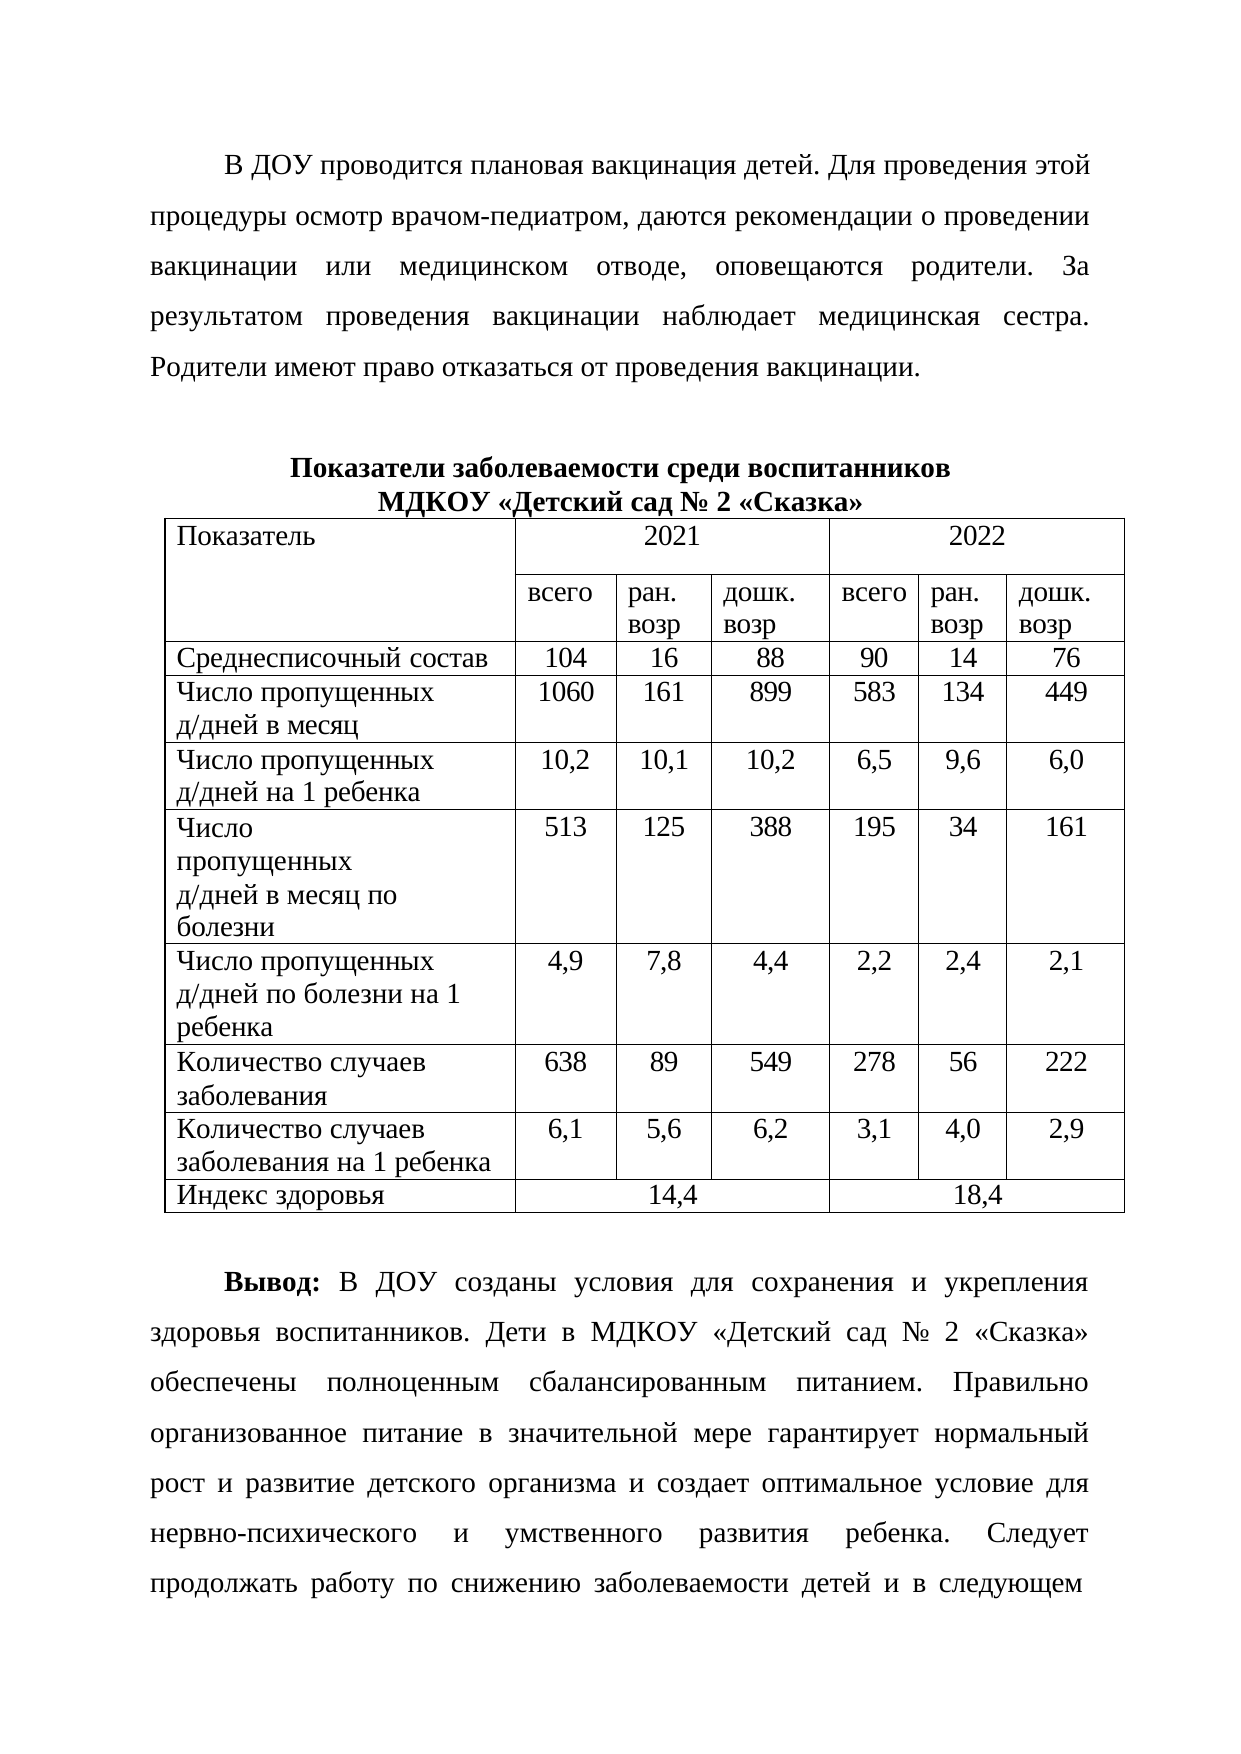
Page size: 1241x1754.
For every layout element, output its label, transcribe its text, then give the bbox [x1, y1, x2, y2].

table_cell Число пропущенных д/дней по болезни на 1 ребенка [166, 944, 515, 1043]
table_cell 549 [712, 1045, 829, 1112]
subtitle Показатели заболеваемости среди воспитанников МДКОУ «Детский сад № 2 «Сказка» [290, 451, 1016, 518]
table_cell 1060 [516, 676, 616, 742]
table_cell дошк. возр [1007, 575, 1124, 641]
table_cell 6,2 [712, 1113, 829, 1179]
table_cell 2,1 [1007, 944, 1124, 1043]
table_cell 4,0 [919, 1113, 1006, 1179]
table_cell дошк. возр [712, 575, 829, 641]
table_cell 34 [919, 810, 1006, 943]
table_cell 2,9 [1007, 1113, 1124, 1179]
table_cell 14 [919, 642, 1006, 674]
table_cell 4,9 [516, 944, 616, 1043]
table_cell 10,2 [516, 743, 616, 809]
table_cell 9,6 [919, 743, 1006, 809]
table_cell 89 [617, 1045, 711, 1112]
table_cell 6,0 [1007, 743, 1124, 809]
table_cell 2,2 [830, 944, 918, 1043]
table_cell 195 [830, 810, 918, 943]
table_cell 7,8 [617, 944, 711, 1043]
table_cell 449 [1007, 676, 1124, 742]
table_cell ран. возр [919, 575, 1006, 641]
table_header Показатель [166, 519, 515, 641]
table_cell Число пропущенных д/дней в месяц по болезни [166, 810, 515, 943]
table_cell 90 [830, 642, 918, 674]
table_cell Количество случаев заболевания на 1 ребенка [166, 1113, 515, 1179]
table_cell 3,1 [830, 1113, 918, 1179]
table_cell всего [516, 575, 616, 641]
table_cell 4,4 [712, 944, 829, 1043]
table_cell 134 [919, 676, 1006, 742]
table_cell 104 [516, 642, 616, 674]
table_cell Среднесписочный состав [166, 642, 515, 674]
table_cell ран. возр [617, 575, 711, 641]
table_cell Количество случаев заболевания [166, 1045, 515, 1112]
table_cell 899 [712, 676, 829, 742]
table_cell 14,4 [516, 1180, 829, 1212]
table_cell 6,1 [516, 1113, 616, 1179]
text Вывод: В ДОУ созданы условия для сохранения и укрепления здоровья воспитанников. Дети в МДКОУ «Детский сад № 2 «Сказка» обеспечены полноценным сбалансированным питанием. Правильно организованное питание в значительной мере гарантирует нормальный рост и развитие детского организма и создает оптимальное условие для нервно-психического и умственного развития ребенка. Следует продолжать работу по снижению заболеваемости детей и в следующем [150, 1264, 1089, 1599]
table_cell 16 [617, 642, 711, 674]
table_cell 56 [919, 1045, 1006, 1112]
table_cell 278 [830, 1045, 918, 1112]
table_cell 388 [712, 810, 829, 943]
table_header 2022 [830, 519, 1124, 574]
table_cell 583 [830, 676, 918, 742]
table_cell Число пропущенных д/дней в месяц [166, 676, 515, 742]
table_cell Индекс здоровья [166, 1180, 515, 1212]
table_cell всего [830, 575, 918, 641]
table_cell 161 [617, 676, 711, 742]
table_cell 125 [617, 810, 711, 943]
table_header 2021 [516, 519, 829, 574]
table_cell 2,4 [919, 944, 1006, 1043]
table_cell 161 [1007, 810, 1124, 943]
table_cell 76 [1007, 642, 1124, 674]
table_cell 222 [1007, 1045, 1124, 1112]
text В ДОУ проводится плановая вакцинация детей. Для проведения этой процедуры осмотр врачом-педиатром, даются рекомендации о проведении вакцинации или медицинском отводе, оповещаются родители. За результатом проведения вакцинации наблюдает медицинская сестра. Родители имеют право отказаться от проведения вакцинации. [150, 147, 1091, 382]
table_cell 88 [712, 642, 829, 674]
table_cell 10,2 [712, 743, 829, 809]
table_cell 638 [516, 1045, 616, 1112]
table_cell 513 [516, 810, 616, 943]
table_cell 10,1 [617, 743, 711, 809]
table_cell 18,4 [830, 1180, 1124, 1212]
table_cell 6,5 [830, 743, 918, 809]
table_cell 5,6 [617, 1113, 711, 1179]
table_cell Число пропущенных д/дней на 1 ребенка [166, 743, 515, 809]
